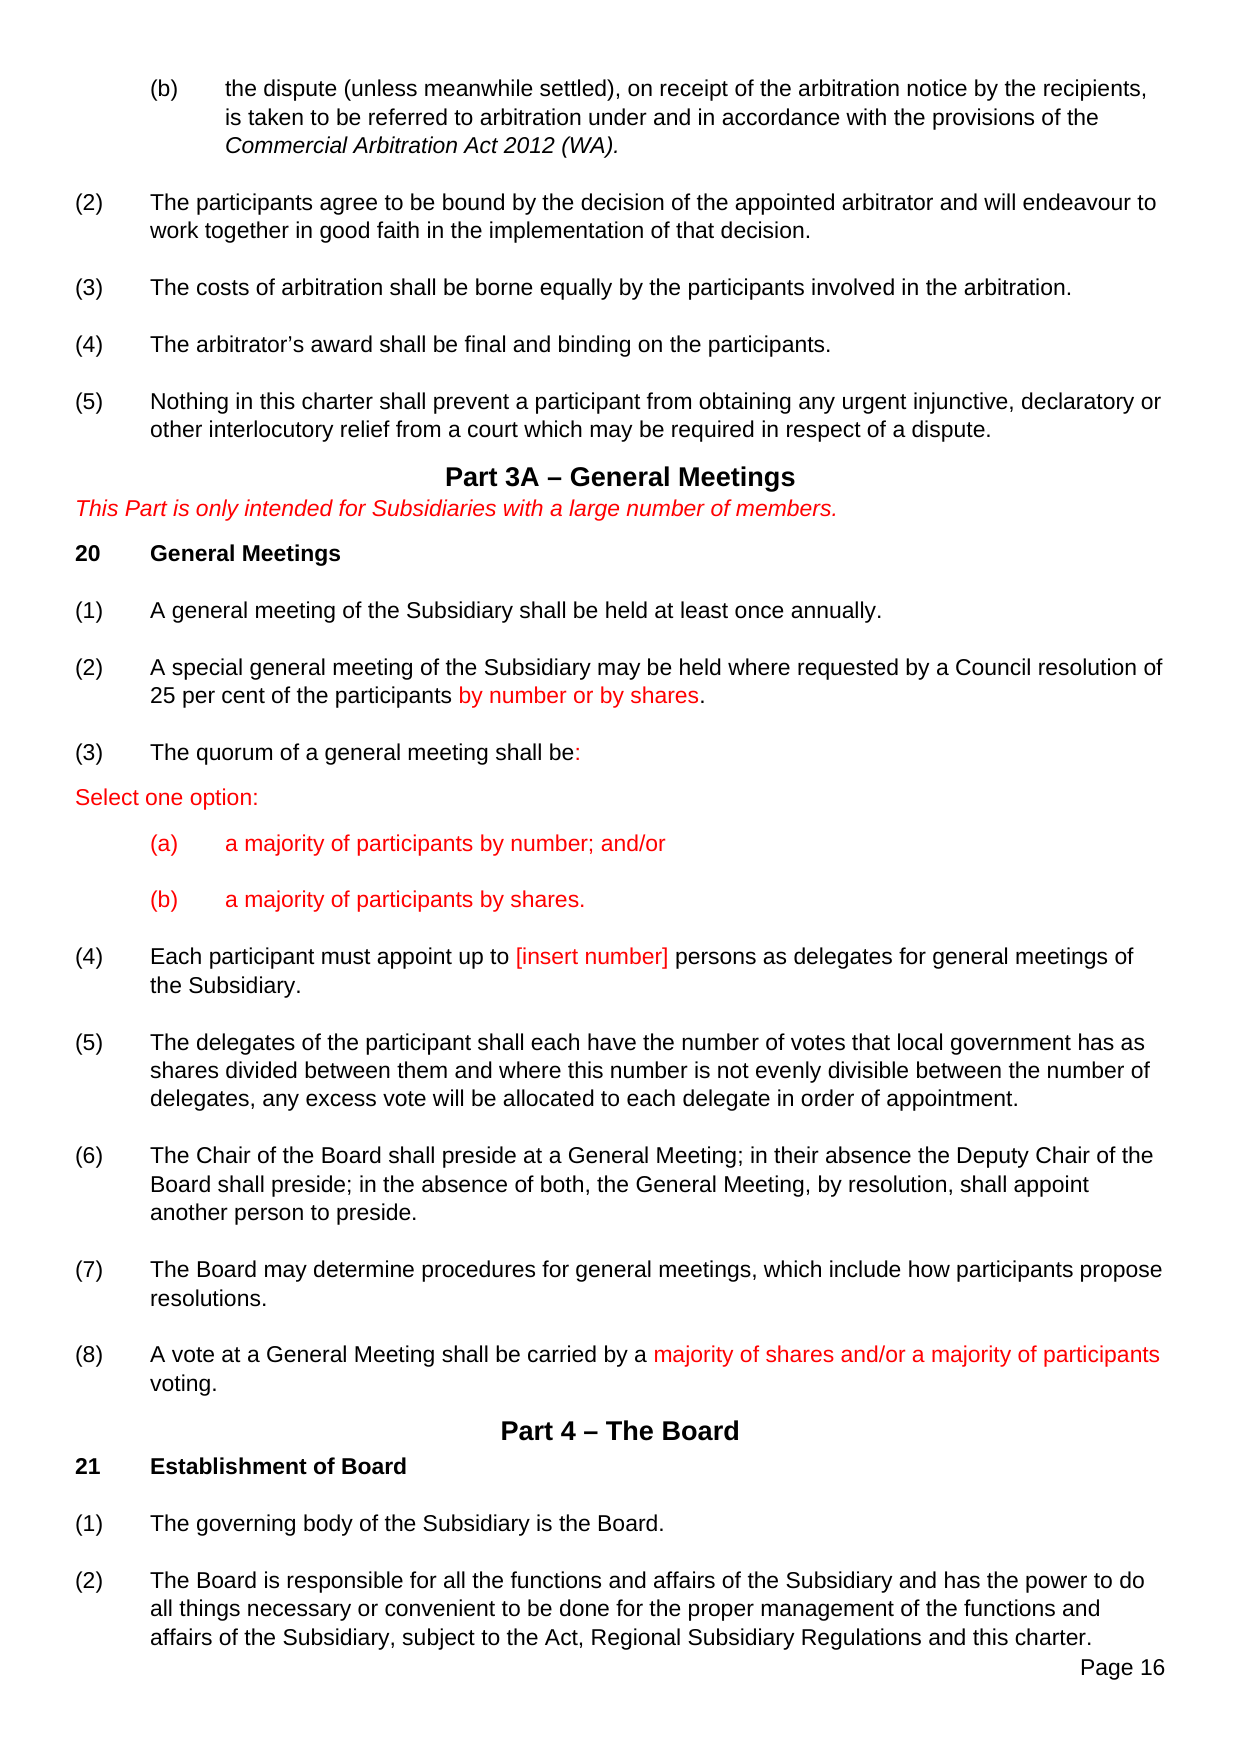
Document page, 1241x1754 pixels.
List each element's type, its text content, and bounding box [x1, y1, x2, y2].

text Select one option: [75, 784, 1165, 811]
subtitle Establishment of Board [75, 1453, 1165, 1508]
list The Board is responsible for all the functions and affairs of the Subsidiary and has the power to do all things necessary or convenient to be done for the proper management of the functions and affairs of the Subsidiary, subject to the Act, Regional Subsidiary Regulations and this charter. [75, 1567, 1165, 1650]
text This Part is only intended for Subsidiaries with a large number of members. [75, 495, 1165, 521]
list The quorum of a general meeting shall be: [75, 739, 1165, 766]
list A special general meeting of the Subsidiary may be held where requested by a Council resolution of 25 per cent of the participants by number or by shares. [75, 654, 1165, 709]
list The governing body of the Subsidiary is the Board. [75, 1510, 1165, 1536]
list a majority of participants by number; and/or [150, 829, 1165, 856]
list The Chair of the Board shall preside at a General Meeting; in their absence the Deputy Chair of the Board shall preside; in the absence of both, the General Meeting, by resolution, shall appoint another person to preside. [75, 1142, 1165, 1226]
list A vote at a General Meeting shall be carried by a majority of shares and/or a majority of participants voting. [75, 1341, 1165, 1396]
list The delegates of the participant shall each have the number of votes that local government has as shares divided between them and where this number is not evenly divisible between the number of delegates, any excess vote will be allocated to each delegate in order of appointment. [75, 1028, 1165, 1112]
list The arbitrator’s award shall be final and binding on the participants. [75, 331, 1165, 357]
subtitle General Meetings [75, 540, 1165, 595]
list The Board may determine procedures for general meetings, which include how participants propose resolutions. [75, 1256, 1165, 1311]
list Nothing in this charter shall prevent a participant from obtaining any urgent injunctive, declaratory or other interlocutory relief from a court which may be required in respect of a dispute. [75, 388, 1165, 443]
subtitle Part 3A – General Meetings [75, 461, 1165, 493]
list The participants agree to be bound by the decision of the appointed arbitrator and will endeavour to work together in good faith in the implementation of that decision. [75, 189, 1165, 243]
list Each participant must appoint up to [insert number] persons as delegates for general meetings of the Subsidiary. [75, 943, 1165, 998]
list A general meeting of the Subsidiary shall be held at least once annually. [75, 597, 1165, 623]
subtitle Part 4 – The Board [75, 1415, 1165, 1446]
list The costs of arbitration shall be borne equally by the participants involved in the arbitration. [75, 274, 1165, 300]
list a majority of participants by shares. [150, 886, 1165, 913]
list the dispute (unless meanwhile settled), on receipt of the arbitration notice by the recipients, is taken to be referred to arbitration under and in accordance with the provisions of the Commercial Arbitration Act 2012 (WA). [150, 75, 1165, 158]
